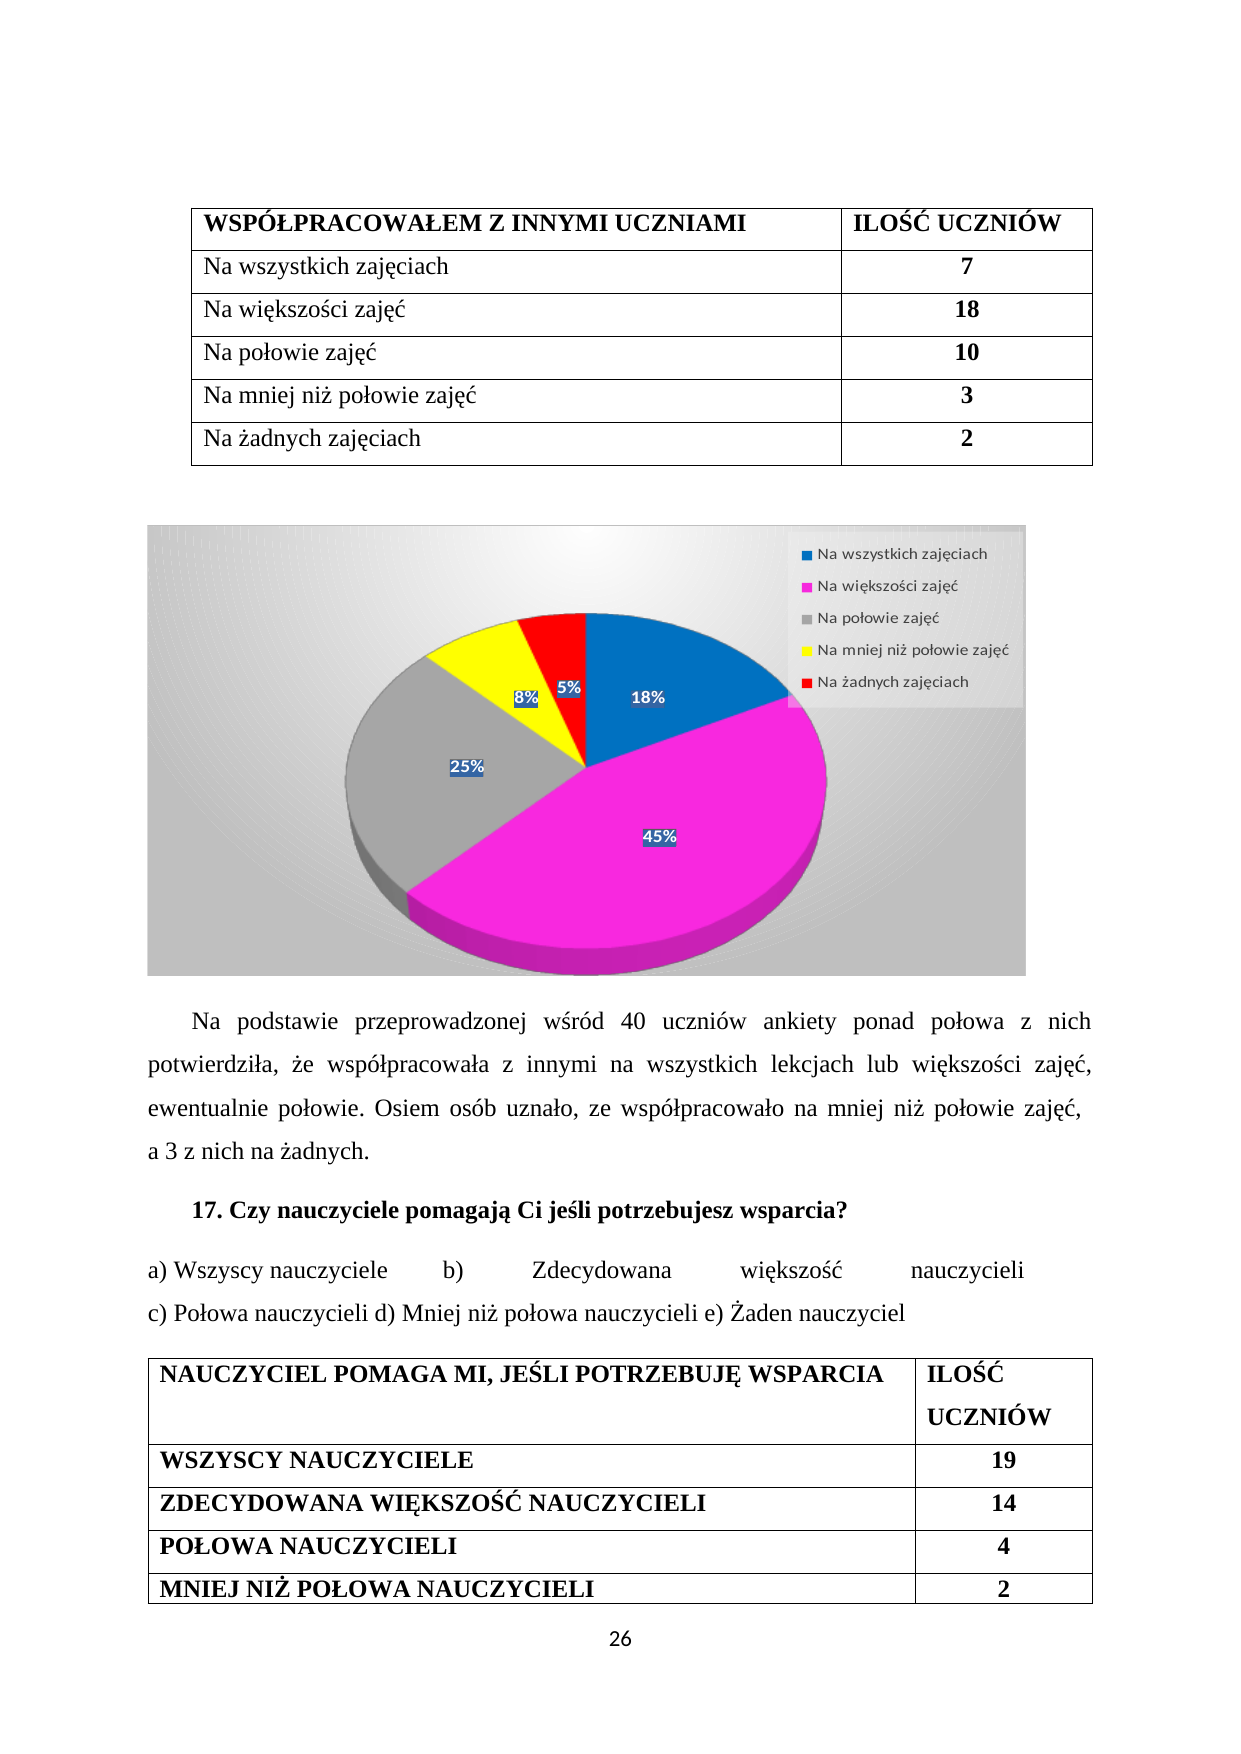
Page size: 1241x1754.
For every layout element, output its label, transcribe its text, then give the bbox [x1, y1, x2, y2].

table_header ILOŚĆ UCZNIÓW [916, 1359, 1092, 1444]
table_cell 4 [916, 1531, 1092, 1573]
table_cell Na większości zajęć [192, 294, 841, 336]
table_cell 14 [916, 1488, 1092, 1530]
table_cell 19 [916, 1445, 1092, 1487]
table_cell Na połowie zajęć [192, 337, 841, 379]
table_cell 7 [842, 251, 1092, 293]
table_header ILOŚĆ UCZNIÓW [842, 209, 1092, 250]
table_cell Na mniej niż połowie zajęć [192, 380, 841, 422]
table_cell Na wszystkich zajęciach [192, 251, 841, 293]
table_header WSPÓŁPRACOWAŁEM Z INNYMI UCZNIAMI [192, 209, 841, 250]
table_cell ZDECYDOWANA WIĘKSZOŚĆ NAUCZYCIELI [149, 1488, 915, 1530]
table_cell Na żadnych zajęciach [192, 423, 841, 465]
text a) Wszyscy nauczyciele b) Zdecydowana większość nauczycieli c) Połowa nauczycieli d) Mniej niż połowa nauczycieli e) Żaden nauczyciel [148, 1255, 1093, 1327]
table_cell POŁOWA NAUCZYCIELI [149, 1531, 915, 1573]
text Na podstawie przeprowadzonej wśród 40 uczniów ankiety ponad połowa z nich potwierdziła, że współpracowała z innymi na wszystkich lekcjach lub większości zajęć, ewentualnie połowie. Osiem osób uznało, ze współpracowało na mniej niż połowie zajęć, a 3 z nich na żadnych. [148, 1006, 1093, 1164]
table_cell 3 [842, 380, 1092, 422]
table_cell 10 [842, 337, 1092, 379]
table_cell 2 [842, 423, 1092, 465]
table_header NAUCZYCIEL POMAGA MI, JEŚLI POTRZEBUJĘ WSPARCIA [149, 1359, 915, 1444]
table_cell 2 [916, 1574, 1092, 1603]
table_cell WSZYSCY NAUCZYCIELE [149, 1445, 915, 1487]
text 17. Czy nauczyciele pomagają Ci jeśli potrzebujesz wsparcia? [148, 1196, 1093, 1224]
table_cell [149, 1574, 915, 1603]
table_cell 18 [842, 294, 1092, 336]
